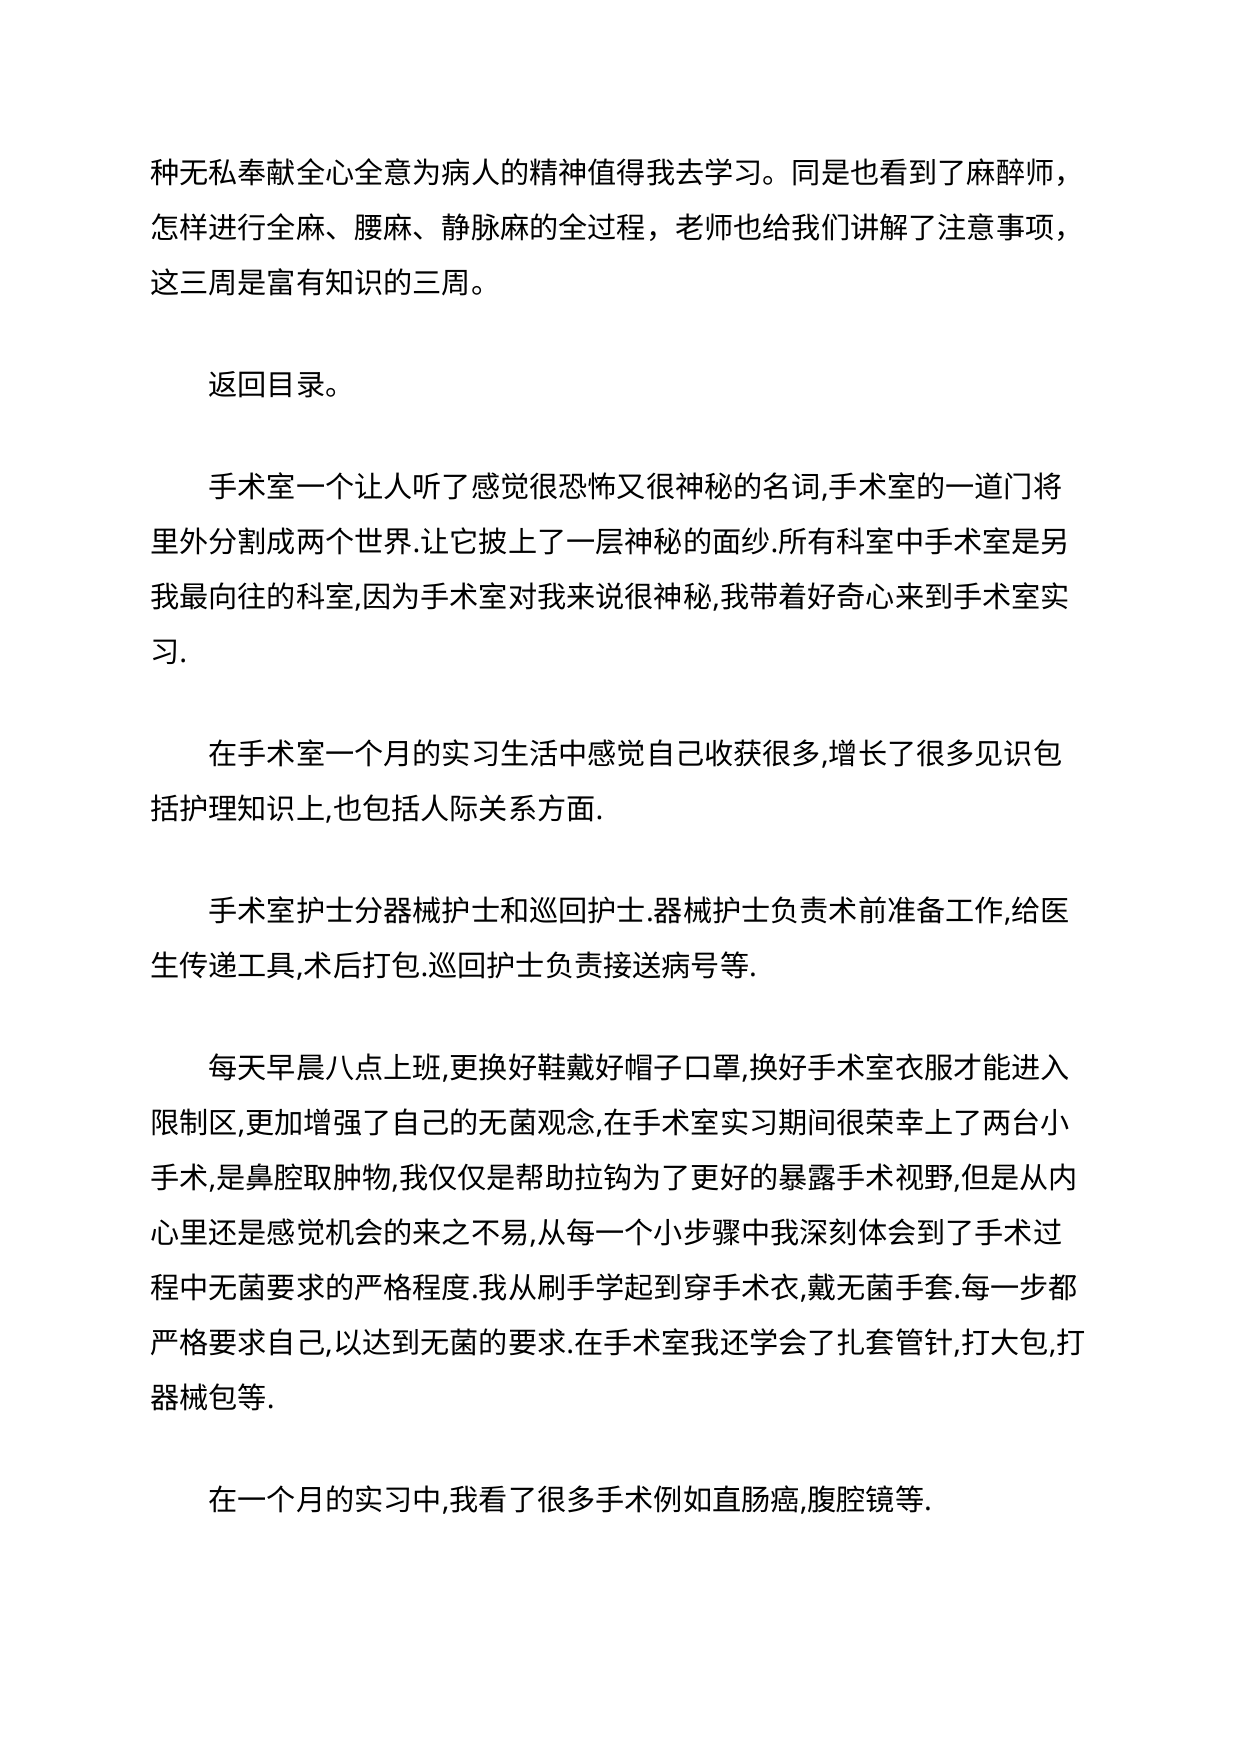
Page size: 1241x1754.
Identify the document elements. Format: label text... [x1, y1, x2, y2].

text 手术室护士分器械护士和巡回护士.器械护士负责术前准备工作,给医生传递工具,术后打包.巡回护士负责接送病号等. [150, 887, 1090, 985]
text 在手术室一个月的实习生活中感觉自己收获很多,增长了很多见识包括护理知识上,也包括人际关系方面. [150, 730, 1090, 828]
text 返回目录。 [150, 362, 1090, 404]
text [150, 150, 1090, 302]
text 手术室一个让人听了感觉很恐怖又很神秘的名词,手术室的一道门将里外分割成两个世界.让它披上了一层神秘的面纱.所有科室中手术室是另我最向往的科室,因为手术室对我来说很神秘,我带着好奇心来到手术室实习. [150, 463, 1090, 671]
text 每天早晨八点上班,更换好鞋戴好帽子口罩,换好手术室衣服才能进入限制区,更加增强了自己的无菌观念,在手术室实习期间很荣幸上了两台小手术,是鼻腔取肿物,我仅仅是帮助拉钩为了更好的暴露手术视野,但是从内心里还是感觉机会的来之不易,从每一个小步骤中我深刻体会到了手术过程中无菌要求的严格程度.我从刷手学起到穿手术衣,戴无菌手套.每一步都严格要求自己,以达到无菌的要求.在手术室我还学会了扎套管针,打大包,打器械包等. [150, 1044, 1090, 1417]
text 在一个月的实习中,我看了很多手术例如直肠癌,腹腔镜等. [150, 1476, 1090, 1519]
